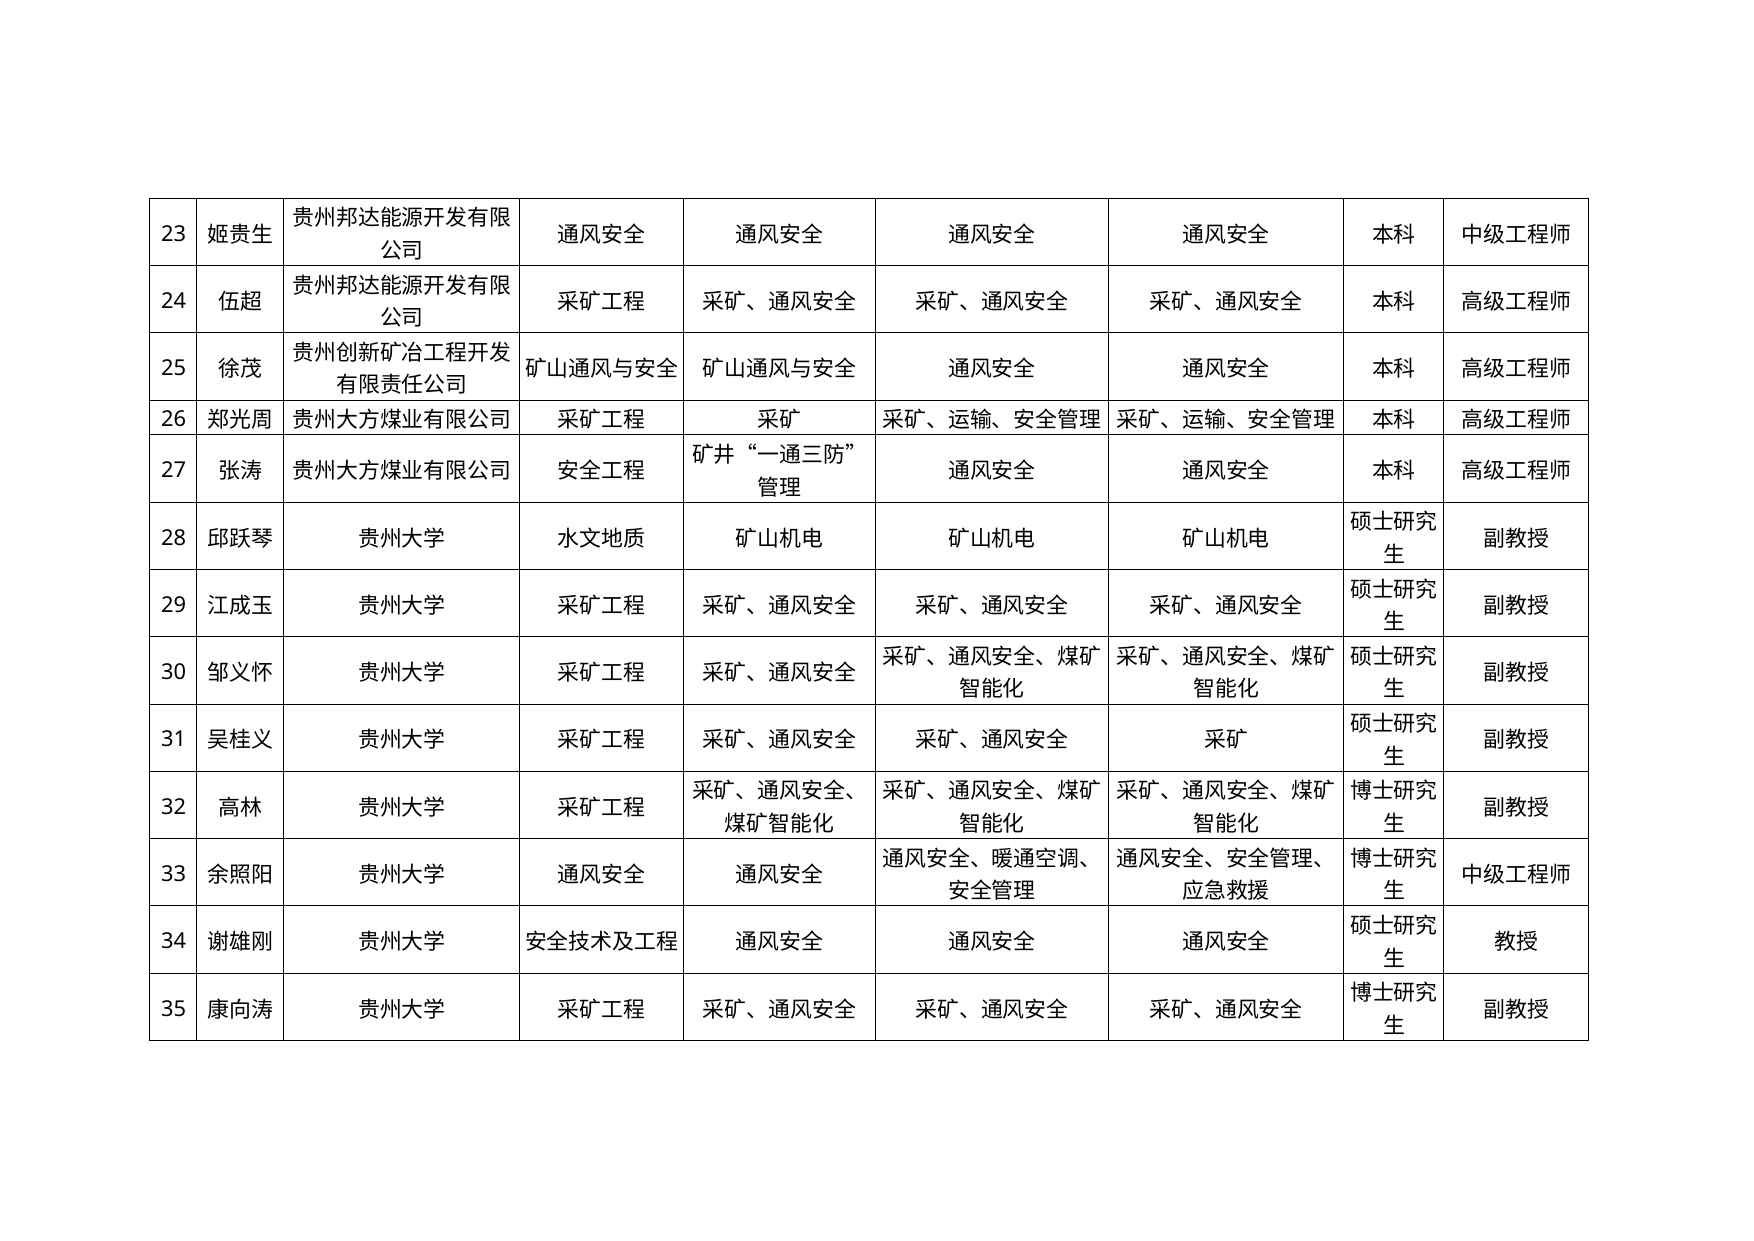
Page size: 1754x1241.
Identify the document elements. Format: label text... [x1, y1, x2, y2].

table_cell 贵州创新矿冶工程开发有限责任公司 [284, 333, 519, 399]
table_cell 康向涛 [197, 974, 283, 1040]
table_cell 26 [150, 401, 196, 434]
table_cell 采矿、通风安全 [876, 705, 1108, 771]
table_cell 23 [150, 199, 196, 265]
table_cell 30 [150, 637, 196, 703]
table_cell 硕士研究生 [1344, 906, 1443, 973]
table_cell 25 [150, 333, 196, 399]
table_cell 贵州大学 [284, 906, 519, 973]
table_cell 安全技术及工程 [520, 906, 683, 973]
table_cell 采矿工程 [520, 705, 683, 771]
table_cell 采矿、通风安全 [684, 570, 875, 636]
table_cell 采矿、通风安全、煤矿智能化 [1109, 772, 1343, 838]
table_cell 采矿、运输、安全管理 [876, 401, 1108, 434]
table_cell 矿井“一通三防”管理 [684, 435, 875, 502]
table_cell 姬贵生 [197, 199, 283, 265]
table_cell 采矿工程 [520, 974, 683, 1040]
table_cell 采矿、通风安全 [684, 637, 875, 703]
table_cell 伍超 [197, 266, 283, 332]
table_cell 采矿、通风安全 [876, 974, 1108, 1040]
table_cell 余照阳 [197, 839, 283, 905]
table_cell 副教授 [1444, 772, 1588, 838]
table_cell 副教授 [1444, 637, 1588, 703]
table_cell 32 [150, 772, 196, 838]
table_cell 副教授 [1444, 503, 1588, 569]
table_cell 通风安全 [876, 435, 1108, 502]
table_cell 谢雄刚 [197, 906, 283, 973]
table_cell 本科 [1344, 401, 1443, 434]
table_cell 通风安全、安全管理、应急救援 [1109, 839, 1343, 905]
table_cell 本科 [1344, 266, 1443, 332]
table_cell 高级工程师 [1444, 401, 1588, 434]
table_cell 采矿工程 [520, 266, 683, 332]
table_cell 中级工程师 [1444, 199, 1588, 265]
table_cell 采矿工程 [520, 772, 683, 838]
table_cell 水文地质 [520, 503, 683, 569]
table_cell 采矿工程 [520, 637, 683, 703]
table_cell 硕士研究生 [1344, 637, 1443, 703]
table_cell 副教授 [1444, 974, 1588, 1040]
table_cell 采矿工程 [520, 401, 683, 434]
table_cell 采矿工程 [520, 570, 683, 636]
table_cell 邹义怀 [197, 637, 283, 703]
table_cell 矿山通风与安全 [520, 333, 683, 399]
table_cell 贵州大学 [284, 772, 519, 838]
table_cell 采矿、通风安全、煤矿智能化 [684, 772, 875, 838]
table_cell 24 [150, 266, 196, 332]
table_cell 采矿、通风安全 [1109, 570, 1343, 636]
table_cell 贵州大学 [284, 974, 519, 1040]
table_cell 采矿、运输、安全管理 [1109, 401, 1343, 434]
table_cell 吴桂义 [197, 705, 283, 771]
table_cell 35 [150, 974, 196, 1040]
table_cell 采矿、通风安全、煤矿智能化 [876, 637, 1108, 703]
table_cell 通风安全 [684, 906, 875, 973]
table_cell 博士研究生 [1344, 772, 1443, 838]
table_cell 采矿、通风安全 [684, 705, 875, 771]
table_cell 采矿、通风安全 [684, 266, 875, 332]
table_cell 采矿、通风安全 [876, 266, 1108, 332]
table_cell 高级工程师 [1444, 266, 1588, 332]
table_cell 贵州大方煤业有限公司 [284, 435, 519, 502]
table_cell 27 [150, 435, 196, 502]
table_cell 中级工程师 [1444, 839, 1588, 905]
table_cell 教授 [1444, 906, 1588, 973]
table_cell 博士研究生 [1344, 839, 1443, 905]
table_cell 通风安全 [684, 199, 875, 265]
table_cell 通风安全 [1109, 906, 1343, 973]
table_cell 高级工程师 [1444, 333, 1588, 399]
table_cell 贵州邦达能源开发有限公司 [284, 199, 519, 265]
table_cell 通风安全 [1109, 333, 1343, 399]
table_cell 高林 [197, 772, 283, 838]
table_cell 本科 [1344, 199, 1443, 265]
table_cell 贵州大学 [284, 570, 519, 636]
table_cell 34 [150, 906, 196, 973]
table_cell 采矿 [684, 401, 875, 434]
table_cell 本科 [1344, 435, 1443, 502]
table_cell 徐茂 [197, 333, 283, 399]
table_cell 通风安全 [876, 906, 1108, 973]
table_cell 江成玉 [197, 570, 283, 636]
table_cell 采矿、通风安全、煤矿智能化 [876, 772, 1108, 838]
table_cell 硕士研究生 [1344, 705, 1443, 771]
table_cell 通风安全 [1109, 199, 1343, 265]
table_cell 矿山机电 [1109, 503, 1343, 569]
table_cell 采矿、通风安全 [684, 974, 875, 1040]
table_cell 矿山通风与安全 [684, 333, 875, 399]
table_cell 副教授 [1444, 570, 1588, 636]
table_cell 安全工程 [520, 435, 683, 502]
table_cell 采矿、通风安全 [876, 570, 1108, 636]
table_cell 贵州大方煤业有限公司 [284, 401, 519, 434]
table_cell 张涛 [197, 435, 283, 502]
table_cell 通风安全 [520, 839, 683, 905]
table_cell 贵州大学 [284, 705, 519, 771]
table_cell 矿山机电 [876, 503, 1108, 569]
table_cell 高级工程师 [1444, 435, 1588, 502]
table_cell 采矿、通风安全、煤矿智能化 [1109, 637, 1343, 703]
table_cell 贵州邦达能源开发有限公司 [284, 266, 519, 332]
table_cell 采矿、通风安全 [1109, 266, 1343, 332]
table_cell 通风安全 [876, 199, 1108, 265]
table_cell 通风安全、暖通空调、安全管理 [876, 839, 1108, 905]
table_cell 29 [150, 570, 196, 636]
table_cell 贵州大学 [284, 637, 519, 703]
table_cell 贵州大学 [284, 839, 519, 905]
table_cell 28 [150, 503, 196, 569]
table_cell 副教授 [1444, 705, 1588, 771]
table_cell 33 [150, 839, 196, 905]
table_cell 31 [150, 705, 196, 771]
table_cell 通风安全 [876, 333, 1108, 399]
table_cell 硕士研究生 [1344, 570, 1443, 636]
table_cell 硕士研究生 [1344, 503, 1443, 569]
table_cell 博士研究生 [1344, 974, 1443, 1040]
table_cell 采矿 [1109, 705, 1343, 771]
table_cell 邱跃琴 [197, 503, 283, 569]
table_cell 贵州大学 [284, 503, 519, 569]
table_cell 本科 [1344, 333, 1443, 399]
table_cell 通风安全 [684, 839, 875, 905]
table_cell 矿山机电 [684, 503, 875, 569]
table_cell 通风安全 [520, 199, 683, 265]
table_cell 通风安全 [1109, 435, 1343, 502]
table_cell 郑光周 [197, 401, 283, 434]
table_cell 采矿、通风安全 [1109, 974, 1343, 1040]
